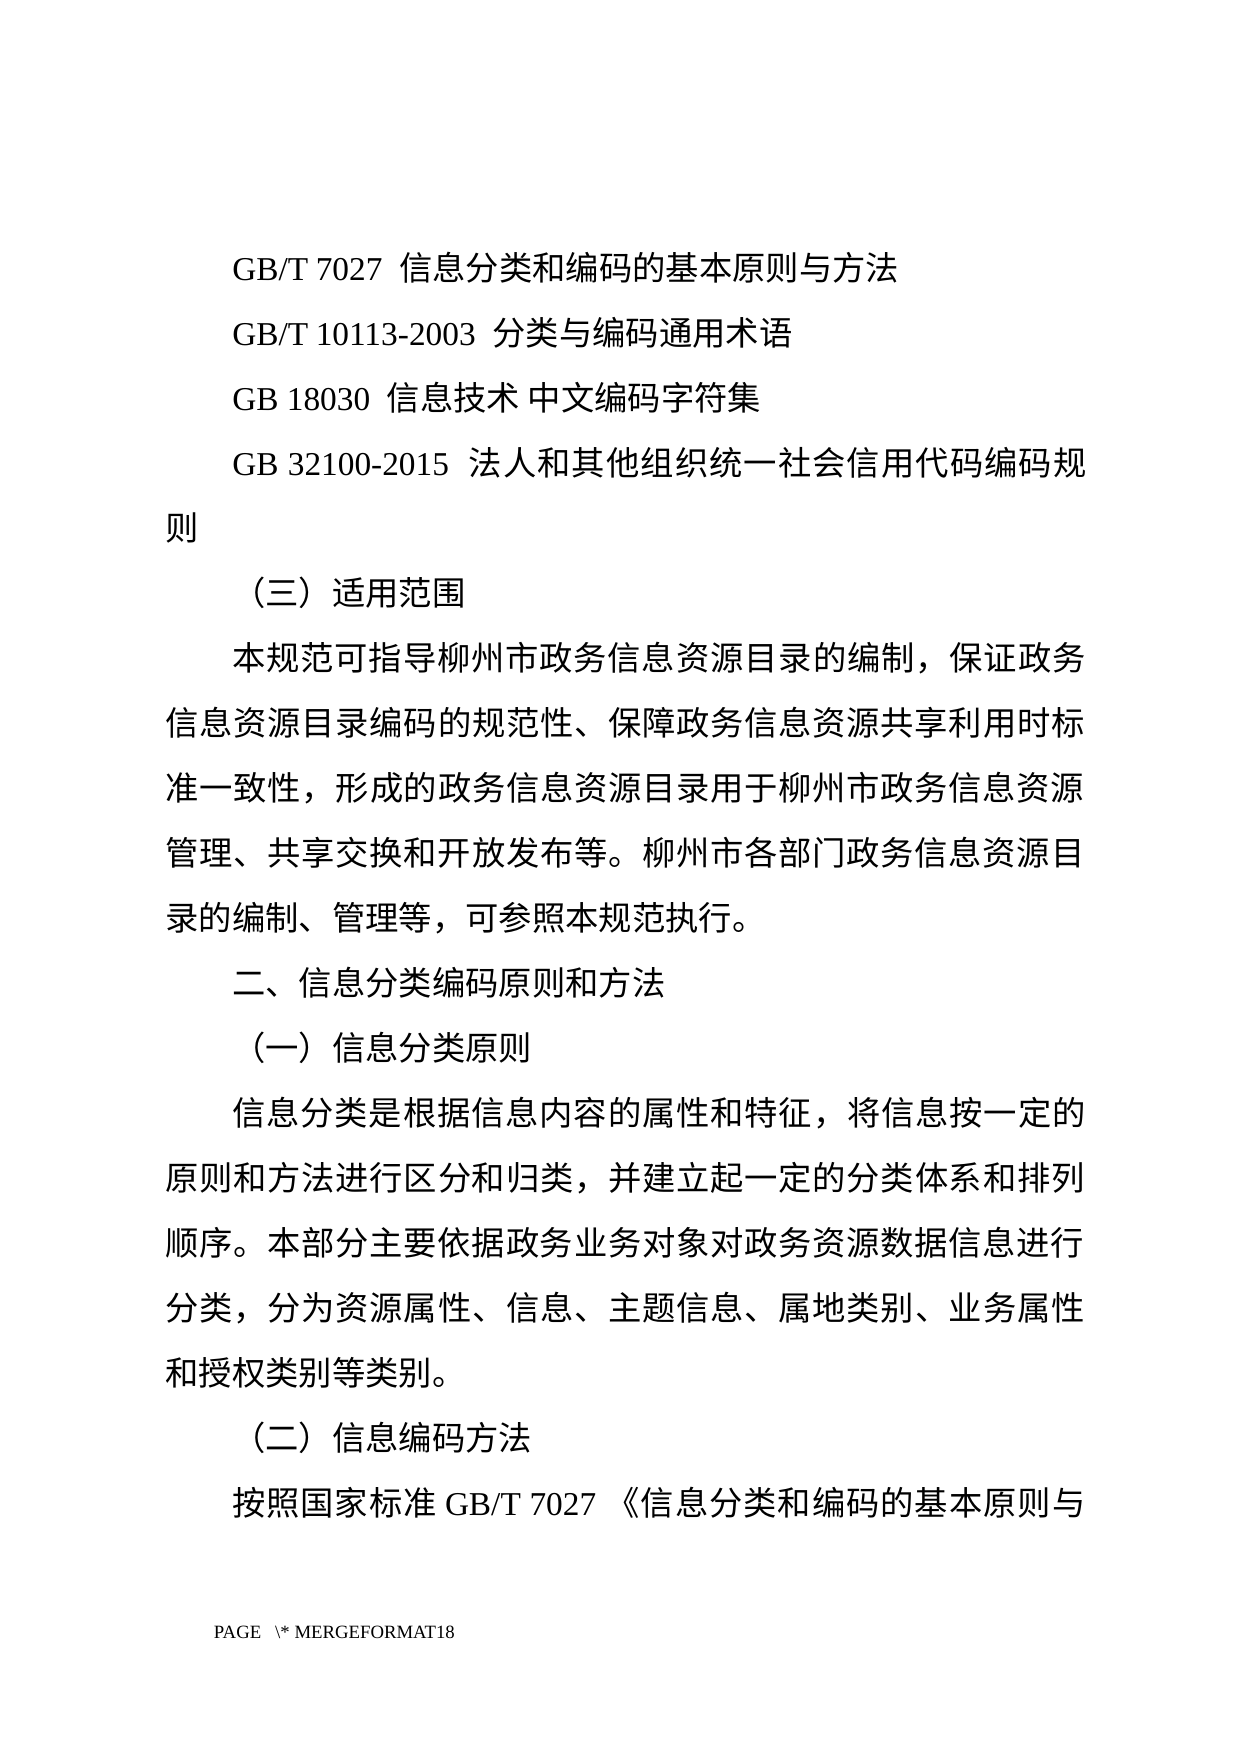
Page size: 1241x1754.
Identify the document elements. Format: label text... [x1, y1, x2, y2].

text 二、信息分类编码原则和方法 [165, 948, 1087, 1013]
text 本规范可指导柳州市政务信息资源目录的编制，保证政务信息资源目录编码的规范性、保障政务信息资源共享利用时标准一致性，形成的政务信息资源目录用于柳州市政务信息资源管理、共享交换和开放发布等。柳州市各部门政务信息资源目录的编制、管理等，可参照本规范执行。 [165, 623, 1087, 948]
text GB 32100-2015 法人和其他组织统一社会信用代码编码规则 [165, 428, 1087, 558]
text GB/T 7027 信息分类和编码的基本原则与方法 [165, 233, 1087, 298]
text 信息分类是根据信息内容的属性和特征，将信息按一定的原则和方法进行区分和归类，并建立起一定的分类体系和排列顺序。本部分主要依据政务业务对象对政务资源数据信息进行分类，分为资源属性、信息、主题信息、属地类别、业务属性和授权类别等类别。 [165, 1078, 1087, 1403]
text （一）信息分类原则 [165, 1013, 1087, 1078]
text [165, 1468, 1087, 1533]
text GB/T 10113-2003 分类与编码通用术语 [165, 298, 1087, 363]
text GB 18030 信息技术 中文编码字符集 [165, 363, 1087, 428]
text （二）信息编码方法 [165, 1403, 1087, 1468]
text （三）适用范围 [165, 558, 1087, 623]
